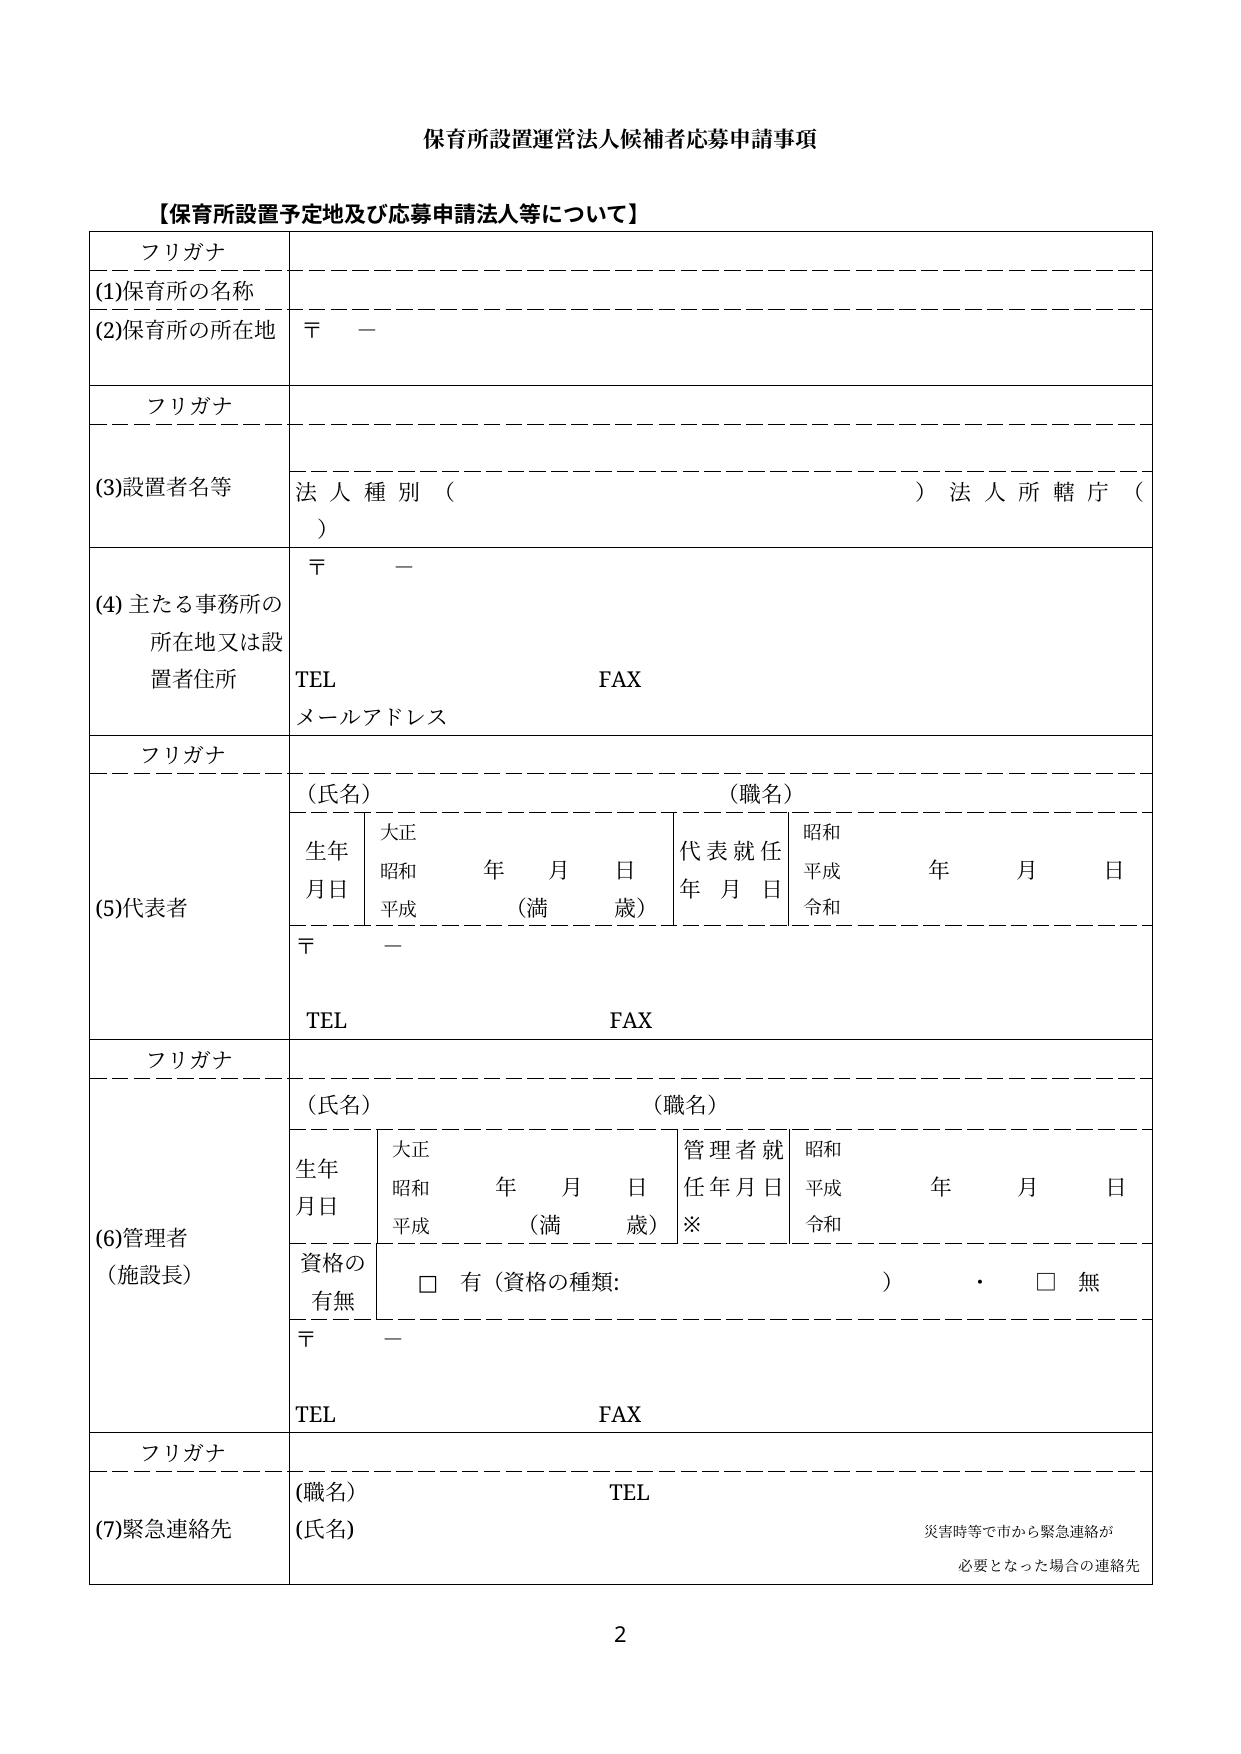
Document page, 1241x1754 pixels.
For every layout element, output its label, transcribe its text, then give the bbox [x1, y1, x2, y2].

table_cell （職名） [711, 773, 1152, 812]
table_cell (7)緊急連絡先 [90, 1471, 289, 1584]
table_cell (4) 主たる事務所の所在地又は設置者住所 [90, 548, 289, 735]
table_cell 資格の有無 [290, 1243, 376, 1319]
table_cell 法人種別（ ）法人所轄庁（ ） [290, 471, 1152, 547]
table_cell 代表就任 年月日 [674, 812, 788, 925]
table_cell [290, 270, 1152, 309]
table_cell 〒 － [290, 309, 1152, 385]
table_cell □ 有（資格の種類: ） ・ □ 無 [377, 1243, 1152, 1319]
table_cell 昭和 平成 年 月 日 令和 [789, 812, 1152, 925]
table_cell （氏名） [290, 773, 711, 812]
table_cell (5)代表者 [90, 773, 289, 1039]
table_cell 管理者就任年月日 ※ [678, 1129, 789, 1243]
table_cell 生年月日 [290, 812, 364, 925]
table_cell [290, 424, 1152, 471]
table_header フリガナ [90, 232, 289, 270]
table_cell [290, 736, 711, 773]
table_cell 〒 － TEL FAX [290, 925, 1152, 1039]
table_header [290, 232, 1152, 270]
text 保育所設置運営法人候補者応募申請事項 [148, 119, 1092, 156]
table_cell (1)保育所の名称 [90, 270, 289, 309]
table_cell フリガナ [90, 736, 289, 773]
table_cell 生年 月日 [290, 1129, 377, 1243]
table_cell (職名） TEL (氏名) 災害時等で市から緊急連絡が 必要となった場合の連絡先 [290, 1471, 1152, 1584]
table_cell 大正 昭和 年 月 日 平成 （満 歳） [365, 812, 673, 925]
table_cell 〒 － TEL FAX [290, 1319, 1152, 1432]
table_cell (2)保育所の所在地 [90, 309, 289, 385]
table_cell (6)管理者 （施設長） [90, 1078, 289, 1432]
table_cell 大正 昭和 年 月 日 平成 （満 歳） [378, 1129, 677, 1243]
table_cell (3)設置者名等 [90, 424, 289, 547]
table_cell [711, 736, 1152, 773]
table_cell [290, 386, 1152, 424]
table_cell フリガナ [90, 1040, 289, 1077]
table_cell 昭和 平成 年 月 日 令和 [790, 1129, 1152, 1243]
table_cell フリガナ [90, 386, 289, 424]
table_cell （氏名） （職名） [290, 1078, 1152, 1129]
table_cell [290, 1040, 1152, 1077]
table_cell フリガナ [90, 1433, 289, 1471]
table_cell 〒 － TEL FAX メールアドレス [290, 548, 1152, 735]
table_cell [290, 1433, 1152, 1471]
text 【保育所設置予定地及び応募申請法人等について】 [148, 194, 1092, 231]
